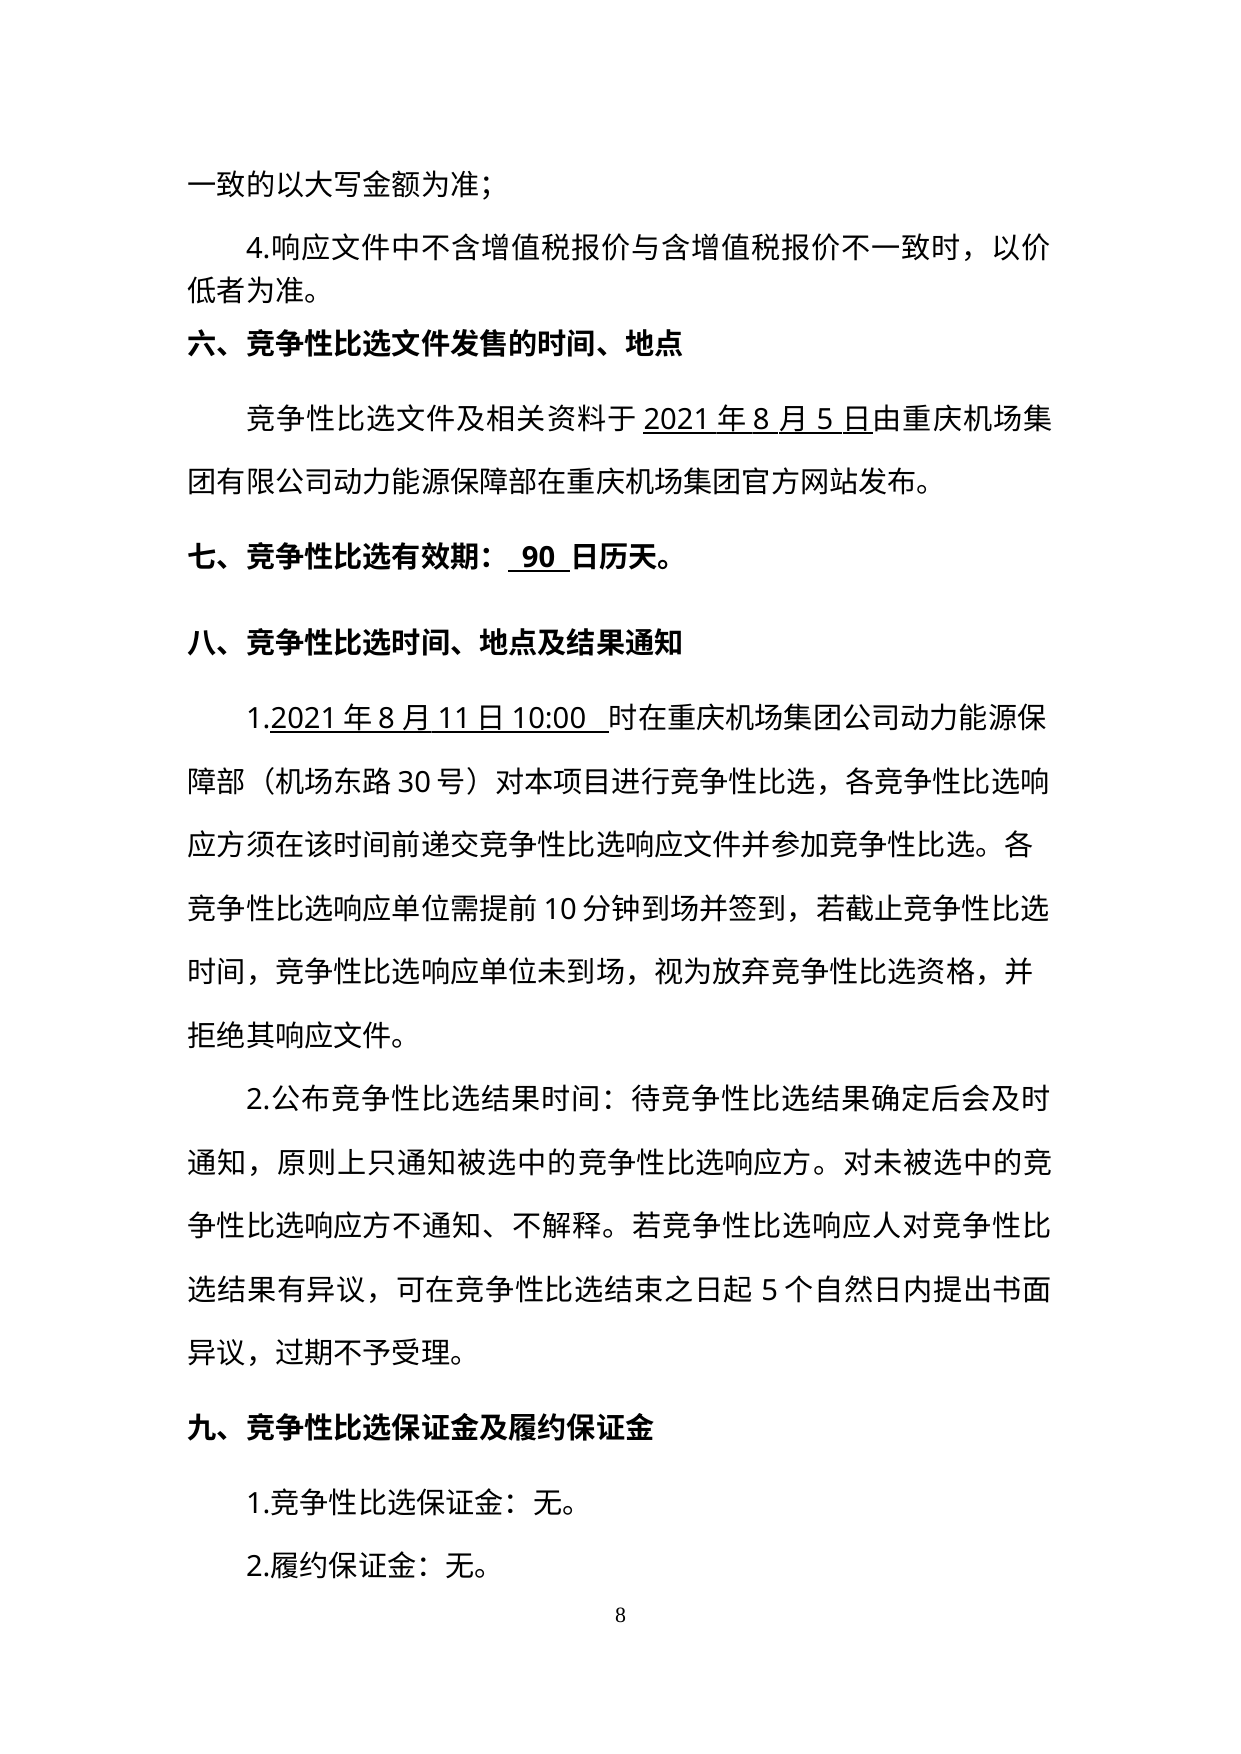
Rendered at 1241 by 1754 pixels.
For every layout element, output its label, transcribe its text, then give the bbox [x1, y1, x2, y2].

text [187, 161, 1053, 203]
subtitle 竞争性比选保证金及履约保证金 [187, 1393, 1053, 1458]
text 竞争性比选文件及相关资料于2021年8 月 5 日由重庆机场集团有限公司动力能源保障部在重庆机场集团官方网站发布。 [187, 396, 1053, 501]
text 2.履约保证金：无。 [187, 1543, 1053, 1585]
subtitle 竞争性比选时间、地点及结果通知 [187, 609, 1053, 674]
text 1.2021年8 月11日10:00 时在重庆机场集团公司动力能源保障部（机场东路30号）对本项目进行竞争性比选，各竞争性比选响应方须在该时间前递交竞争性比选响应文件并参加竞争性比选。各竞争性比选响应单位需提前10分钟到场并签到，若截止竞争性比选时间，竞争性比选响应单位未到场，视为放弃竞争性比选资格，并拒绝其响应文件。 [187, 695, 1053, 1054]
text 4.响应文件中不含增值税报价与含增值税报价不一致时，以价低者为准。 [187, 225, 1053, 309]
subtitle 竞争性比选文件发售的时间、地点 [187, 309, 1053, 374]
text 2.公布竞争性比选结果时间：待竞争性比选结果确定后会及时通知，原则上只通知被选中的竞争性比选响应方。对未被选中的竞争性比选响应方不通知、不解释。若竞争性比选响应人对竞争性比选结果有异议，可在竞争性比选结束之日起5个自然日内提出书面异议，过期不予受理。 [187, 1076, 1053, 1372]
text 1.竞争性比选保证金：无。 [187, 1479, 1053, 1522]
subtitle 竞争性比选有效期： 90 日历天。 [187, 522, 1053, 587]
